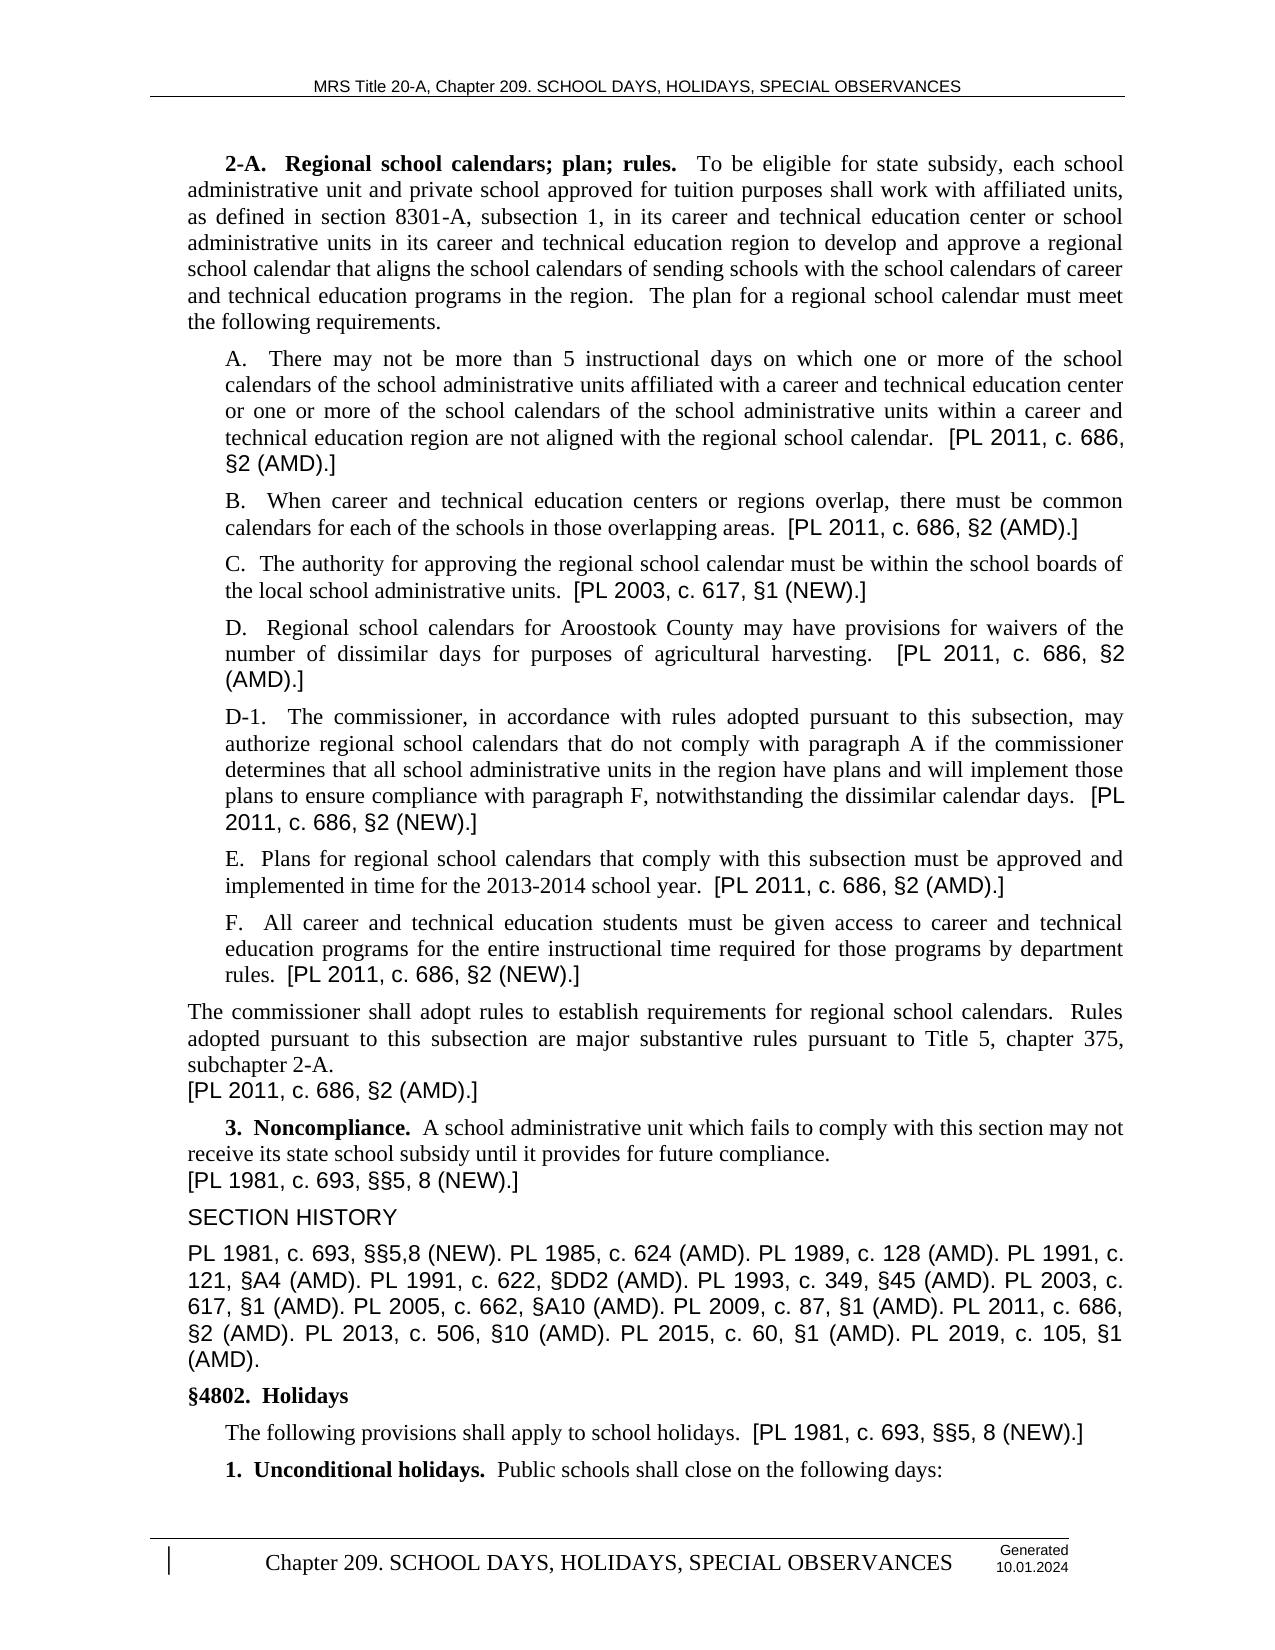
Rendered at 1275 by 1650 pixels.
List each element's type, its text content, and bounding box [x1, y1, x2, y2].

text [PL 2011, c. 686, §2 (AMD).] [187, 1077, 1125, 1104]
text §4802. Holidays [187, 1383, 1125, 1409]
text A. There may not be more than 5 instructional days on which one or more of the school calendars of the school administrative units affiliated with a career and technical education center or one or more of the school calendars of the school administrative units within a career and technical education region are not aligned with the regional school calendar. [PL 2011, c. 686, §2 (AMD).] [225, 345, 1125, 477]
text 2-A. Regional school calendars; plan; rules. To be eligible for state subsidy, each school administrative unit and private school approved for tuition purposes shall work with affiliated units, as defined in section 8301‑A, subsection 1, in its career and technical education center or school administrative units in its career and technical education region to develop and approve a regional school calendar that aligns the school calendars of sending schools with the school calendars of career and technical education programs in the region. The plan for a regional school calendar must meet the following requirements. [187, 150, 1125, 334]
text B. When career and technical education centers or regions overlap, there must be common calendars for each of the schools in those overlapping areas. [PL 2011, c. 686, §2 (AMD).] [225, 487, 1125, 540]
text The commissioner shall adopt rules to establish requirements for regional school calendars. Rules adopted pursuant to this subsection are major substantive rules pursuant to Title 5, chapter 375, subchapter 2‑A. [187, 998, 1125, 1077]
text C. The authority for approving the regional school calendar must be within the school boards of the local school administrative units. [PL 2003, c. 617, §1 (NEW).] [225, 550, 1125, 603]
text 1. Unconditional holidays. Public schools shall close on the following days: [187, 1456, 1125, 1483]
text PL 1981, c. 693, §§5,8 (NEW). PL 1985, c. 624 (AMD). PL 1989, c. 128 (AMD). PL 1991, c. 121, §A4 (AMD). PL 1991, c. 622, §DD2 (AMD). PL 1993, c. 349, §45 (AMD). PL 2003, c. 617, §1 (AMD). PL 2005, c. 662, §A10 (AMD). PL 2009, c. 87, §1 (AMD). PL 2011, c. 686, §2 (AMD). PL 2013, c. 506, §10 (AMD). PL 2015, c. 60, §1 (AMD). PL 2019, c. 105, §1 (AMD). [187, 1240, 1125, 1372]
text The following provisions shall apply to school holidays. [PL 1981, c. 693, §§5, 8 (NEW).] [187, 1419, 1125, 1446]
text D. Regional school calendars for Aroostook County may have provisions for waivers of the number of dissimilar days for purposes of agricultural harvesting. [PL 2011, c. 686, §2 (AMD).] [225, 614, 1125, 693]
text F. All career and technical education students must be given access to career and technical education programs for the entire instructional time required for those programs by department rules. [PL 2011, c. 686, §2 (NEW).] [225, 909, 1125, 988]
text SECTION HISTORY [187, 1204, 1125, 1230]
text E. Plans for regional school calendars that comply with this subsection must be approved and implemented in time for the 2013-2014 school year. [PL 2011, c. 686, §2 (AMD).] [225, 846, 1125, 898]
text [PL 1981, c. 693, §§5, 8 (NEW).] [187, 1167, 1125, 1193]
text D-1. The commissioner, in accordance with rules adopted pursuant to this subsection, may authorize regional school calendars that do not comply with paragraph A if the commissioner determines that all school administrative units in the region have plans and will implement those plans to ensure compliance with paragraph F, notwithstanding the dissimilar calendar days. [PL 2011, c. 686, §2 (NEW).] [225, 703, 1125, 835]
text 3. Noncompliance. A school administrative unit which fails to comply with this section may not receive its state school subsidy until it provides for future compliance. [187, 1114, 1125, 1167]
